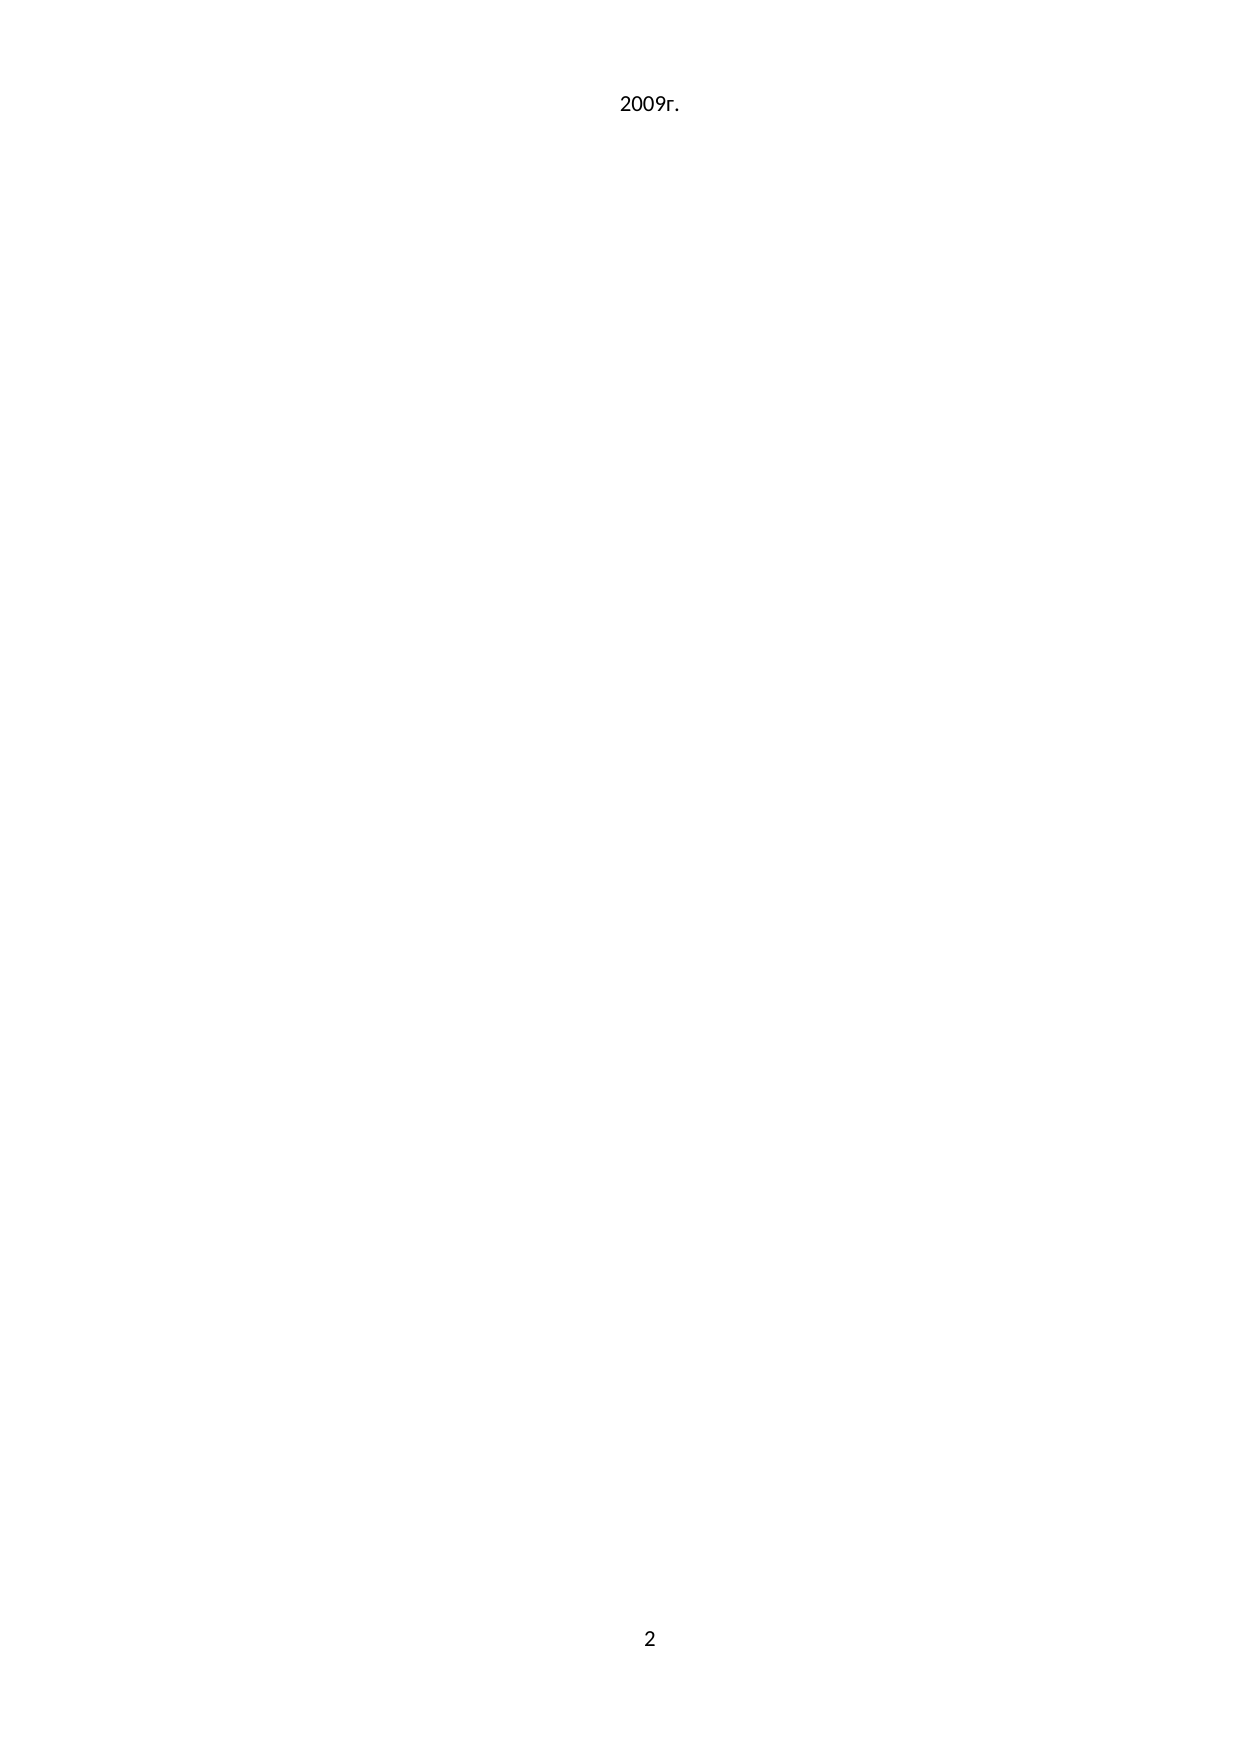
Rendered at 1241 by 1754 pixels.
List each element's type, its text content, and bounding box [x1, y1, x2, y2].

text 2009г. [148, 89, 1152, 117]
